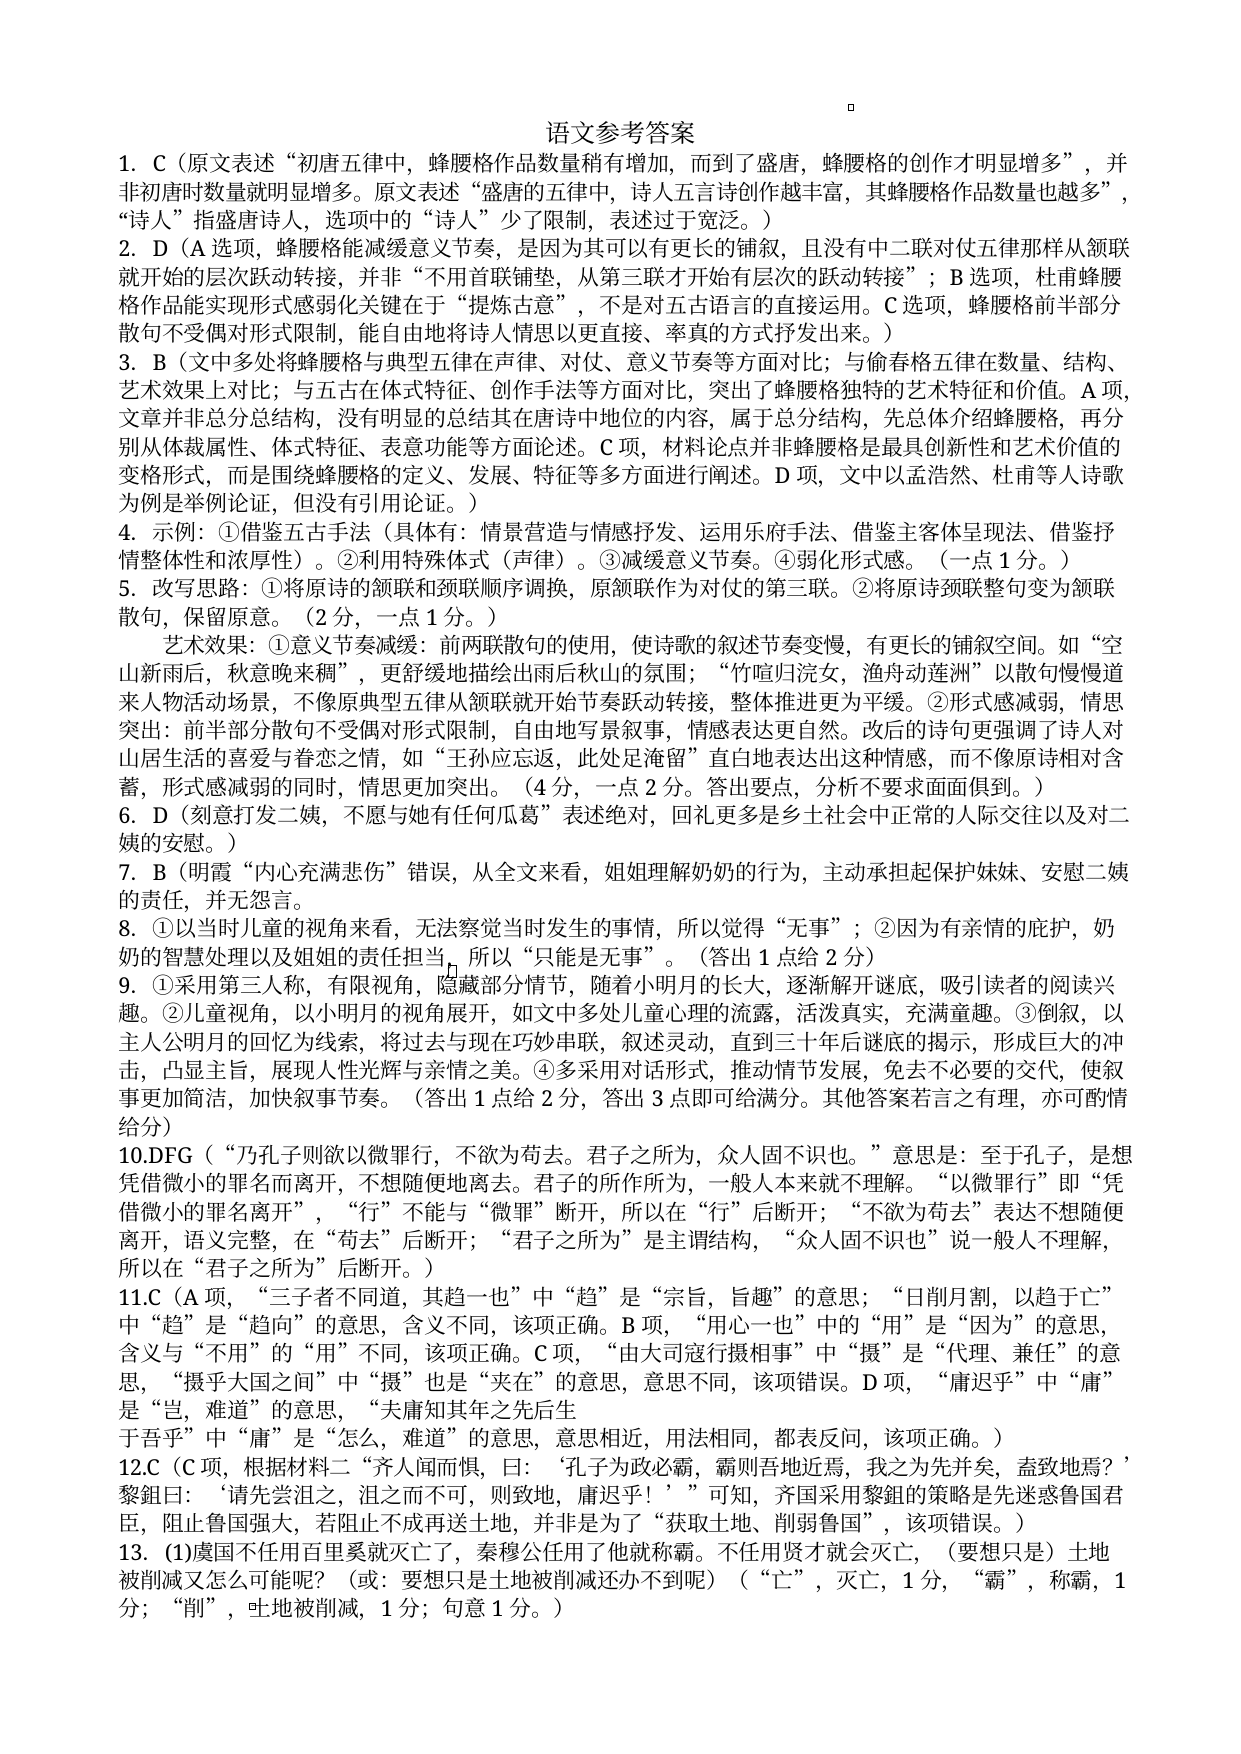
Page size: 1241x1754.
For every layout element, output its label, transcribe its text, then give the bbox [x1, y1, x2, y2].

text 分；“削”，土地被削减，1 分；句意 1 分。） [118, 1598, 1230, 1621]
text 为例是举例论证，但没有引用论证。） [118, 493, 1230, 516]
text 思，“摄乎大国之间”中“摄”也是“夹在”的意思，意思不同，该项错误。D 项，“庸迟乎”中“庸” [118, 1372, 1230, 1395]
text 非初唐时数量就明显增多。原文表述“盛唐的五律中，诗人五言诗创作越丰富，其蜂腰格作品数量也越多”， [118, 182, 1230, 205]
text 语文参考答案 [545, 121, 1230, 147]
text 10.DFG（“乃孔子则欲以微罪行，不欲为苟去。君子之所为，众人固不识也。”意思是：至于孔子，是想 [118, 1145, 1230, 1168]
text 12.C（C 项，根据材料二“齐人闻而惧，曰：‘孔子为政必霸，霸则吾地近焉，我之为先并矣，盍致地焉？’ [118, 1457, 1230, 1480]
text 11.C（A 项，“三子者不同道，其趋一也”中“趋”是“宗旨，旨趣”的意思；“日削月割，以趋于亡” [118, 1287, 1230, 1310]
text 趣。②儿童视角，以小明月的视角展开，如文中多处儿童心理的流露，活泼真实，充满童趣。③倒叙，以 [118, 1003, 1230, 1026]
text 姨的安慰。） [118, 833, 1230, 856]
text 山居生活的喜爱与眷恋之情，如“王孙应忘返，此处足淹留”直白地表达出这种情感，而不像原诗相对含 [118, 748, 1230, 771]
text 2．D（A 选项，蜂腰格能减缓意义节奏，是因为其可以有更长的铺叙，且没有中二联对仗五律那样从颔联 [118, 238, 1230, 261]
text 6．D（刻意打发二姨，不愿与她有任何瓜葛”表述绝对，回礼更多是乡土社会中正常的人际交往以及对二 [118, 805, 1230, 828]
text 臣，阻止鲁国强大，若阻止不成再送土地，并非是为了“获取土地、削弱鲁国”，该项错误。） [118, 1513, 1230, 1536]
text 凭借微小的罪名而离开，不想随便地离去。君子的所作所为，一般人本来就不理解。“以微罪行”即“凭 [118, 1173, 1230, 1196]
text 主人公明月的回忆为线索，将过去与现在巧妙串联，叙述灵动，直到三十年后谜底的揭示，形成巨大的冲 [118, 1032, 1230, 1055]
text 艺术效果：①意义节奏减缓：前两联散句的使用，使诗歌的叙述节奏变慢，有更长的铺叙空间。如“空 [162, 635, 1230, 658]
text 格作品能实现形式感弱化关键在于“提炼古意”，不是对五古语言的直接运用。C 选项，蜂腰格前半部分 [118, 295, 1230, 318]
text 给分） [118, 1117, 1230, 1140]
text 蓄，形式感减弱的同时，情思更加突出。（4 分，一点 2 分。答出要点，分析不要求面面俱到。） [118, 777, 1230, 800]
text 的责任，并无怨言。 [118, 890, 1230, 913]
text 8．①以当时儿童的视角来看，无法察觉当时发生的事情，所以觉得“无事”；②因为有亲情的庇护，奶 [118, 918, 1230, 941]
text 5．改写思路：①将原诗的颔联和颈联顺序调换，原颔联作为对仗的第三联。②将原诗颈联整句变为颔联 [118, 578, 1230, 601]
text 就开始的层次跃动转接，并非“不用首联铺垫，从第三联才开始有层次的跃动转接”；B 选项，杜甫蜂腰 [118, 267, 1230, 290]
text 被削减又怎么可能呢？（或：要想只是土地被削减还办不到呢）（“亡”，灭亡，1 分，“霸”，称霸，1 [118, 1570, 1230, 1593]
text 是“岂，难道”的意思，“夫庸知其年之先后生 [118, 1400, 1230, 1423]
text 变格形式，而是围绕蜂腰格的定义、发展、特征等多方面进行阐述。D 项，文中以孟浩然、杜甫等人诗歌 [118, 465, 1230, 488]
text 13．(1)虞国不任用百里奚就灭亡了，秦穆公任用了他就称霸。不任用贤才就会灭亡，（要想只是）土地 [118, 1542, 1230, 1565]
text 离开，语义完整，在“苟去”后断开；“君子之所为”是主谓结构，“众人固不识也”说一般人不理解， [118, 1230, 1230, 1253]
text 散句不受偶对形式限制，能自由地将诗人情思以更直接、率真的方式抒发出来。） [118, 323, 1230, 346]
text 9．①采用第三人称，有限视角，隐藏部分情节，随着小明月的长大，逐渐解开谜底，吸引读者的阅读兴 [118, 975, 1230, 998]
text 别从体裁属性、体式特征、表意功能等方面论述。C 项，材料论点并非蜂腰格是最具创新性和艺术价值的 [118, 437, 1230, 460]
text 来人物活动场景，不像原典型五律从颔联就开始节奏跃动转接，整体推进更为平缓。②形式感减弱，情思 [118, 692, 1230, 715]
text 含义与“不用”的“用”不同，该项正确。C 项，“由大司寇行摄相事”中“摄”是“代理、兼任”的意 [118, 1343, 1230, 1366]
text 所以在“君子之所为”后断开。） [118, 1258, 1230, 1281]
text 于吾乎”中“庸”是“怎么，难道”的意思，意思相近，用法相同，都表反问，该项正确。） [118, 1428, 1230, 1451]
text 情整体性和浓厚性）。②利用特殊体式（声律）。③减缓意义节奏。④弱化形式感。（一点 1 分。） [118, 550, 1230, 573]
text 击，凸显主旨，展现人性光辉与亲情之美。④多采用对话形式，推动情节发展，免去不必要的交代，使叙 [118, 1060, 1230, 1083]
text 事更加简洁，加快叙事节奏。（答出 1 点给 2 分，答出 3 点即可给满分。其他答案若言之有理，亦可酌情 [118, 1088, 1230, 1111]
text 散句，保留原意。（2 分，一点 1 分。） [118, 607, 1230, 630]
text 借微小的罪名离开”，“行”不能与“微罪”断开，所以在“行”后断开；“不欲为苟去”表达不想随便 [118, 1202, 1230, 1225]
text 艺术效果上对比；与五古在体式特征、创作手法等方面对比，突出了蜂腰格独特的艺术特征和价值。A 项， [118, 380, 1230, 403]
text 1．C（原文表述“初唐五律中，蜂腰格作品数量稍有增加，而到了盛唐，蜂腰格的创作才明显增多”，并 [118, 153, 1230, 176]
text 中“趋”是“趋向”的意思，含义不同，该项正确。B 项，“用心一也”中的“用”是“因为”的意思， [118, 1315, 1230, 1338]
text 4．示例：①借鉴五古手法（具体有：情景营造与情感抒发、运用乐府手法、借鉴主客体呈现法、借鉴抒 [118, 522, 1230, 545]
text 山新雨后，秋意晚来稠”，更舒缓地描绘出雨后秋山的氛围；“竹喧归浣女，渔舟动莲洲”以散句慢慢道 [118, 663, 1230, 686]
text 奶的智慧处理以及姐姐的责任担当，所以“只能是无事”。（答出 1 点给 2 分） [118, 947, 1230, 970]
text 文章并非总分总结构，没有明显的总结其在唐诗中地位的内容，属于总分结构，先总体介绍蜂腰格，再分 [118, 408, 1230, 431]
text 7．B（明霞“内心充满悲伤”错误，从全文来看，姐姐理解奶奶的行为，主动承担起保护妹妹、安慰二姨 [118, 862, 1230, 885]
text 黎鉏曰：‘请先尝沮之，沮之而不可，则致地，庸迟乎！’”可知，齐国采用黎鉏的策略是先迷惑鲁国君 [118, 1485, 1230, 1508]
text 3．B（文中多处将蜂腰格与典型五律在声律、对仗、意义节奏等方面对比；与偷春格五律在数量、结构、 [118, 352, 1230, 375]
text 突出：前半部分散句不受偶对形式限制，自由地写景叙事，情感表达更自然。改后的诗句更强调了诗人对 [118, 720, 1230, 743]
text “诗人”指盛唐诗人，选项中的“诗人”少了限制，表述过于宽泛。） [118, 210, 1230, 233]
